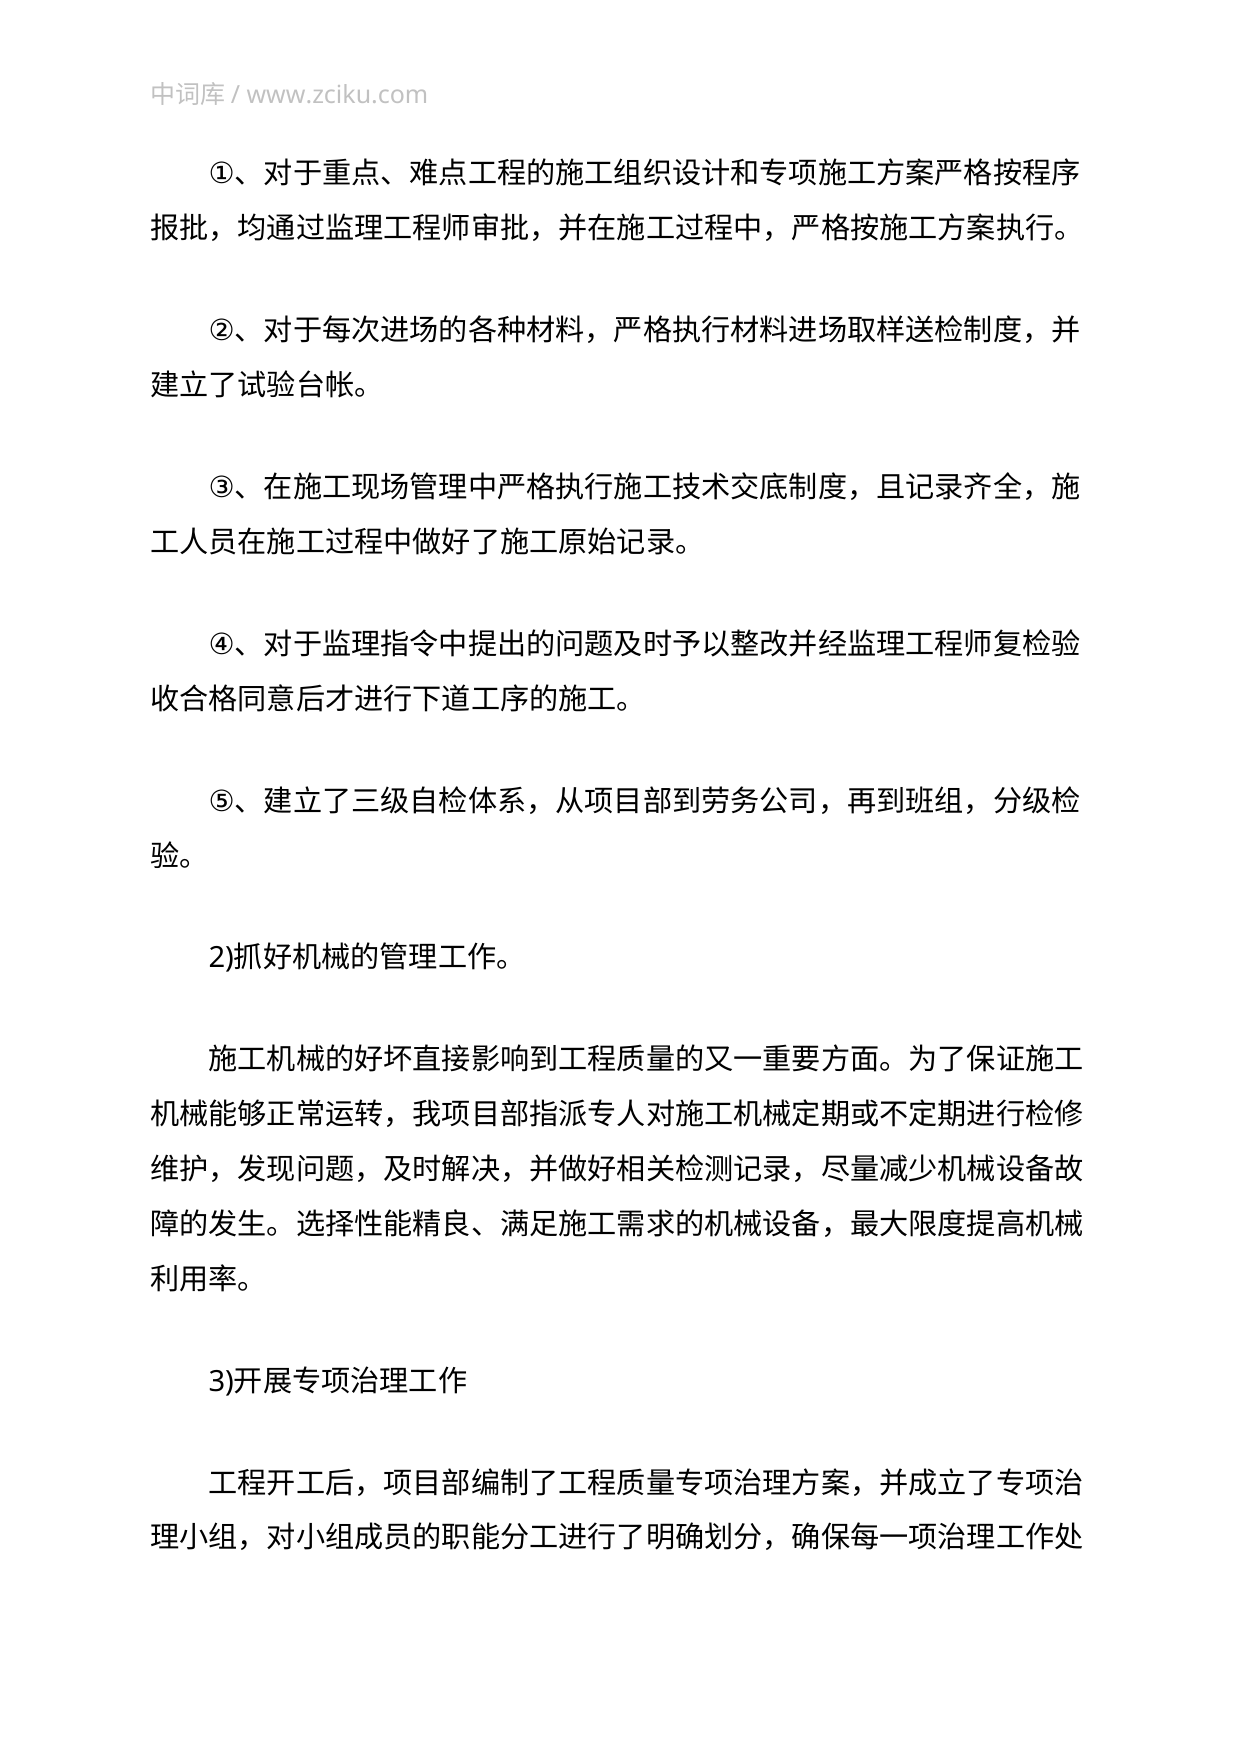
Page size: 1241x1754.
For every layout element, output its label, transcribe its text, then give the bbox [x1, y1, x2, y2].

text ①、对于重点、难点工程的施工组织设计和专项施工方案严格按程序报批，均通过监理工程师审批，并在施工过程中，严格按施工方案执行。 [150, 150, 1090, 247]
text 2)抓好机械的管理工作。 [150, 934, 1090, 976]
text ⑤、建立了三级自检体系，从项目部到劳务公司，再到班组，分级检验。 [150, 777, 1090, 874]
text ④、对于监理指令中提出的问题及时予以整改并经监理工程师复检验收合格同意后才进行下道工序的施工。 [150, 620, 1090, 718]
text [150, 1459, 1090, 1556]
text 施工机械的好坏直接影响到工程质量的又一重要方面。为了保证施工机械能够正常运转，我项目部指派专人对施工机械定期或不定期进行检修维护，发现问题，及时解决，并做好相关检测记录，尽量减少机械设备故障的发生。选择性能精良、满足施工需求的机械设备，最大限度提高机械利用率。 [150, 1036, 1090, 1298]
text ③、在施工现场管理中严格执行施工技术交底制度，且记录齐全，施工人员在施工过程中做好了施工原始记录。 [150, 463, 1090, 561]
text 3)开展专项治理工作 [150, 1357, 1090, 1399]
text ②、对于每次进场的各种材料，严格执行材料进场取样送检制度，并建立了试验台帐。 [150, 307, 1090, 404]
